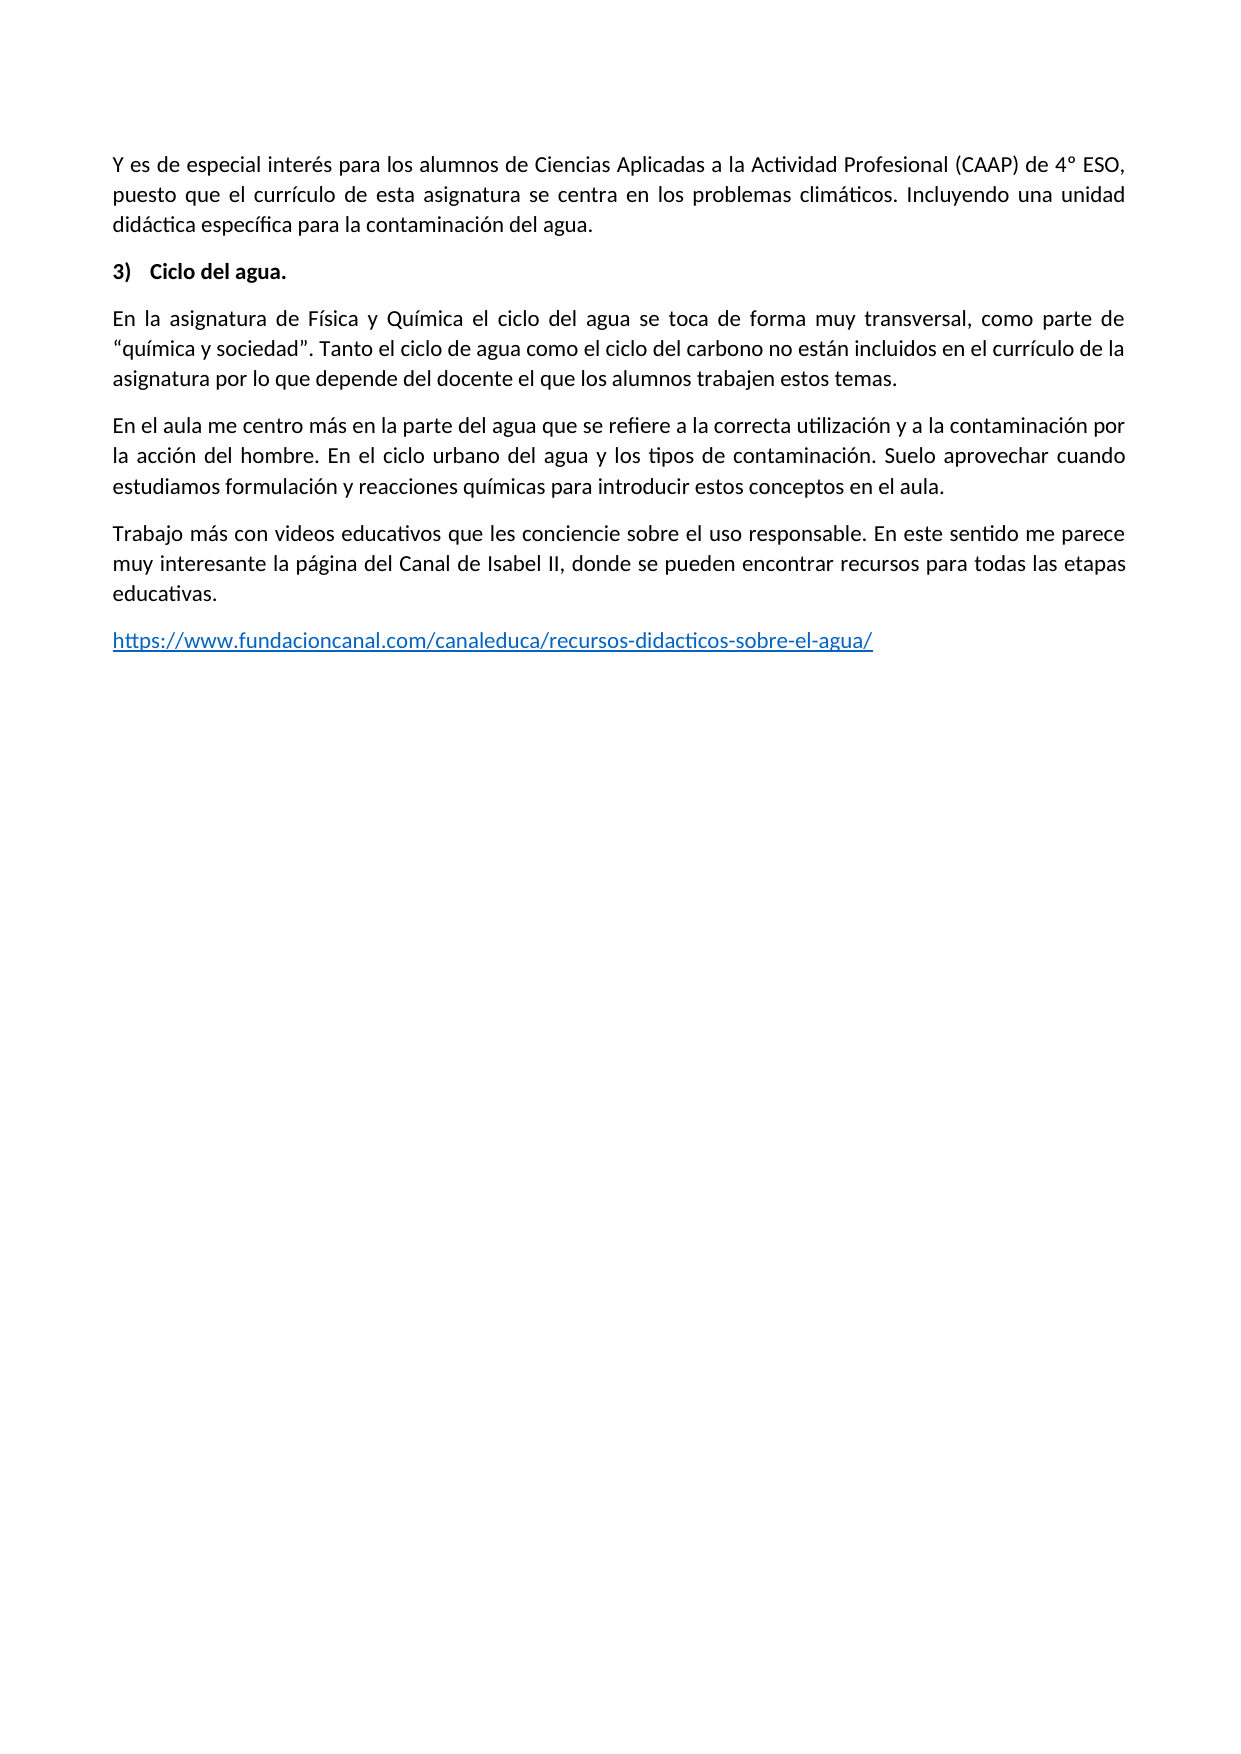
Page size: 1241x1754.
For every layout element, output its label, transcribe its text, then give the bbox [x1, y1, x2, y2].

text En la asignatura de Física y Química el ciclo del agua se toca de forma muy transversal, como parte de “química y sociedad”. Tanto el ciclo de agua como el ciclo del carbono no están incluidos en el currículo de la asignatura por lo que depende del docente el que los alumnos trabajen estos temas. [112, 304, 1128, 393]
text En el aula me centro más en la parte del agua que se refiere a la correcta utilización y a la contaminación por la acción del hombre. En el ciclo urbano del agua y los tipos de contaminación. Suelo aprovechar cuando estudiamos formulación y reacciones químicas para introducir estos conceptos en el aula. [112, 411, 1128, 500]
text Y es de especial interés para los alumnos de Ciencias Aplicadas a la Actividad Profesional (CAAP) de 4º ESO, puesto que el currículo de esta asignatura se centra en los problemas climáticos. Incluyendo una unidad didáctica específica para la contaminación del agua. [112, 150, 1128, 238]
text https://www.fundacioncanal.com/canaleduca/recursos-didacticos-sobre-el-agua/ [112, 626, 1128, 654]
text Trabajo más con videos educativos que les conciencie sobre el uso responsable. En este sentido me parece muy interesante la página del Canal de Isabel II, donde se pueden encontrar recursos para todas las etapas educativas. [112, 519, 1128, 607]
list Ciclo del agua. [112, 257, 1128, 285]
